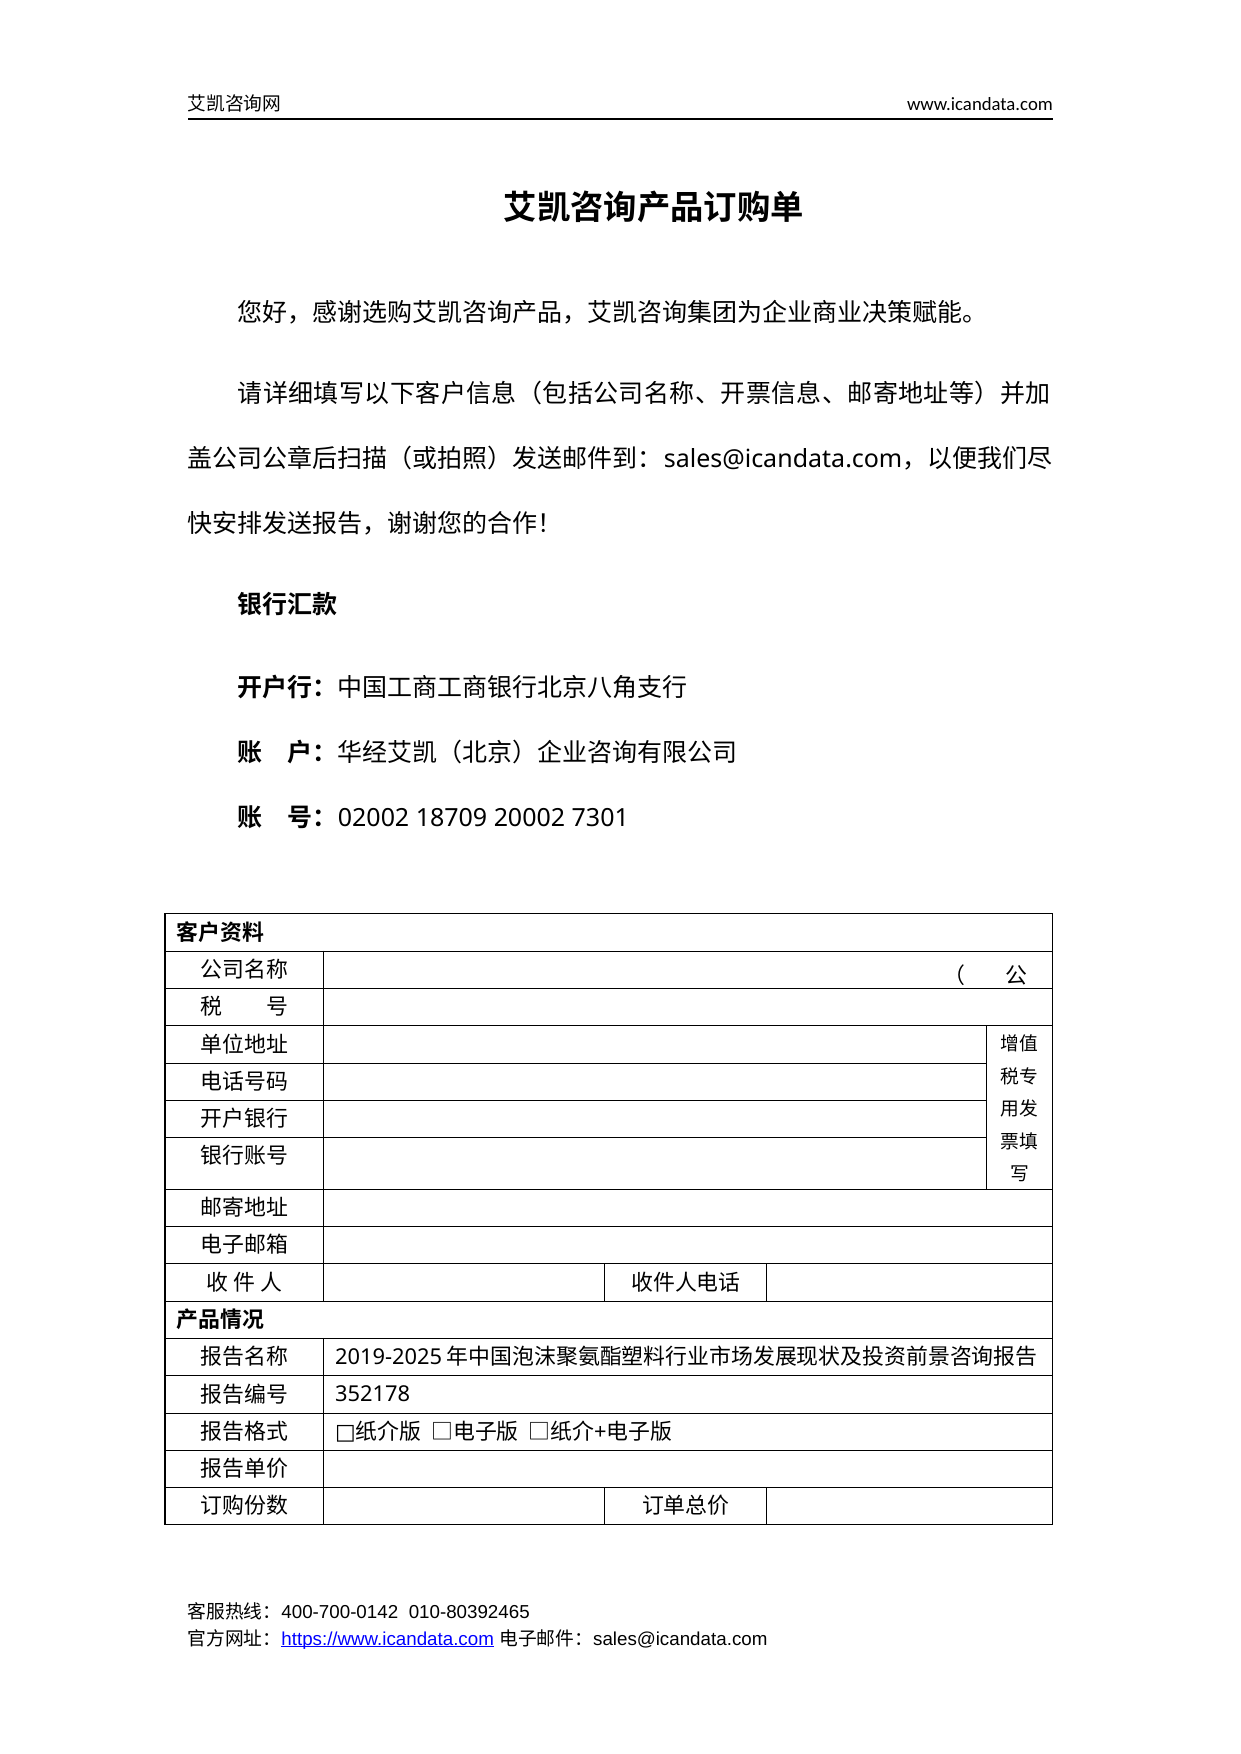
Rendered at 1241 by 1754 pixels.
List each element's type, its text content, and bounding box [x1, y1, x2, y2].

table_cell 订购份数 [166, 1488, 323, 1524]
table_cell 电子邮箱 [166, 1227, 323, 1263]
table_cell [767, 1488, 1052, 1524]
text 您好，感谢选购艾凯咨询产品，艾凯咨询集团为企业商业决策赋能。 [187, 278, 1053, 343]
table_cell [324, 1264, 604, 1301]
table_cell [324, 1451, 1052, 1487]
table_header 客户资料 [166, 914, 1052, 951]
text 请详细填写以下客户信息（包括公司名称、开票信息、邮寄地址等）并加盖公司公章后扫描（或拍照）发送邮件到：sales@icandata.com，以便我们尽快安排发送报告，谢谢您的合作！ [187, 359, 1053, 554]
table_cell 收 件 人 [166, 1264, 323, 1301]
table_cell 报告编号 [166, 1376, 323, 1412]
table_cell 开户银行 [166, 1101, 323, 1137]
table_cell [324, 1488, 604, 1524]
table_cell [324, 1138, 986, 1189]
text 银行汇款 [187, 570, 1053, 635]
table_cell 税 号 [166, 989, 323, 1025]
table_cell [324, 1190, 1052, 1226]
table_cell [324, 1101, 986, 1137]
table_cell 产品情况 [166, 1302, 1052, 1338]
table_cell [324, 952, 1052, 988]
table_cell 电话号码 [166, 1064, 323, 1100]
table_cell 增值税专用发票填写 [987, 1026, 1052, 1189]
table_cell [324, 1227, 1052, 1263]
table_cell 订单总价 [605, 1488, 766, 1524]
table_cell 352178 [324, 1376, 1052, 1412]
table_cell 收件人电话 [605, 1264, 766, 1301]
text 账 户：华经艾凯（北京）企业咨询有限公司 [187, 718, 1053, 783]
table_cell [324, 1026, 986, 1062]
table_cell [767, 1264, 1052, 1301]
table_cell 银行账号 [166, 1138, 323, 1189]
text 账 号：02002 18709 20002 7301 [187, 783, 1053, 848]
table_cell [324, 1064, 986, 1100]
table_cell □纸介版 □电子版 □纸介+电子版 [324, 1414, 1052, 1450]
table_cell 公司名称 [166, 952, 323, 988]
table_cell 单位地址 [166, 1026, 323, 1062]
table_cell [324, 989, 1052, 1025]
table_cell 报告格式 [166, 1414, 323, 1450]
text 开户行：中国工商工商银行北京八角支行 [187, 653, 1053, 718]
table_cell 2019-2025年中国泡沫聚氨酯塑料行业市场发展现状及投资前景咨询报告 [324, 1339, 1052, 1375]
table_cell 邮寄地址 [166, 1190, 323, 1226]
text 艾凯咨询产品订购单 [187, 172, 1053, 237]
table_cell 报告名称 [166, 1339, 323, 1375]
table_cell 报告单价 [166, 1451, 323, 1487]
